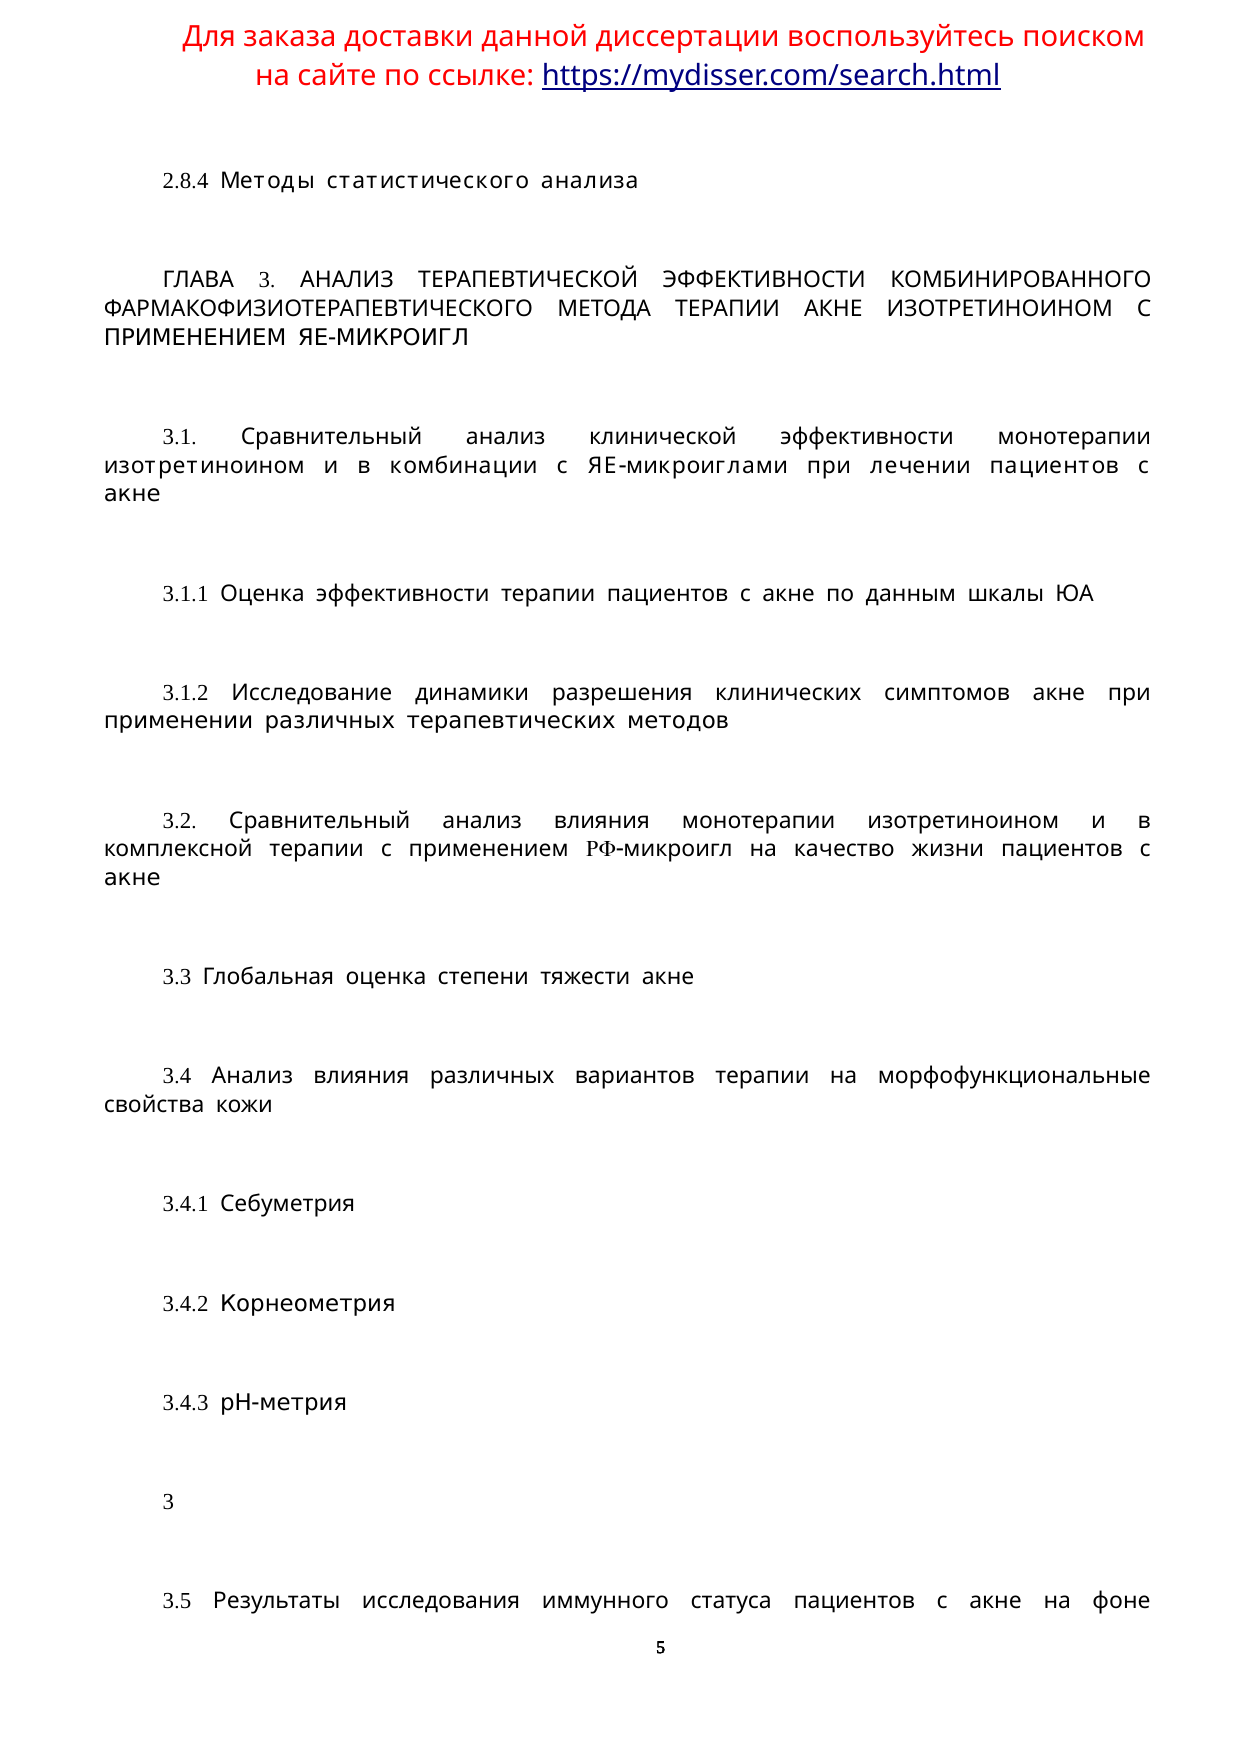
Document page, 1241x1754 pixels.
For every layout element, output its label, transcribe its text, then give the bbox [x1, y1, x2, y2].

text 3.4.3 рН-метрия [103, 1386, 1152, 1415]
text 3.1. Сравнительный анализ клинической эффективности монотерапии изотретиноином и в комбинации с ЯЕ-микроиглами при лечении пациентов с акне [103, 420, 1152, 507]
text 3.2. Сравнительный анализ влияния монотерапии изотретиноином и в комплексной терапии с применением RF-микроигл на качество жизни пациентов с акне [103, 804, 1152, 890]
text 3.4.1 Себуметрия [103, 1188, 1152, 1217]
text 3.4.2 Корнеометрия [103, 1287, 1152, 1316]
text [103, 1584, 1152, 1613]
text 3.1.1 Оценка эффективности терапии пациентов с акне по данным шкалы ЮА [103, 577, 1152, 606]
text 3 [103, 1485, 1152, 1514]
text 3.3 Глобальная оценка степени тяжести акне [103, 961, 1152, 989]
text 3.4 Анализ влияния различных вариантов терапии на морфофункциональные свойства кожи [103, 1060, 1152, 1117]
text ГЛАВА 3. АНАЛИЗ ТЕРАПЕВТИЧЕСКОЙ ЭФФЕКТИВНОСТИ КОМБИНИРОВАННОГО ФАРМАКОФИЗИОТЕРАПЕВТИЧЕСКОГО МЕТОДА ТЕРАПИИ АКНЕ ИЗОТРЕТИНОИНОМ С ПРИМЕНЕНИЕМ ЯЕ-МИКРОИГЛ [103, 264, 1152, 350]
text 3.1.2 Исследование динамики разрешения клинических симптомов акне при применении различных терапевтических методов [103, 676, 1152, 734]
text 2.8.4 Методы статистического анализа [103, 164, 1152, 193]
